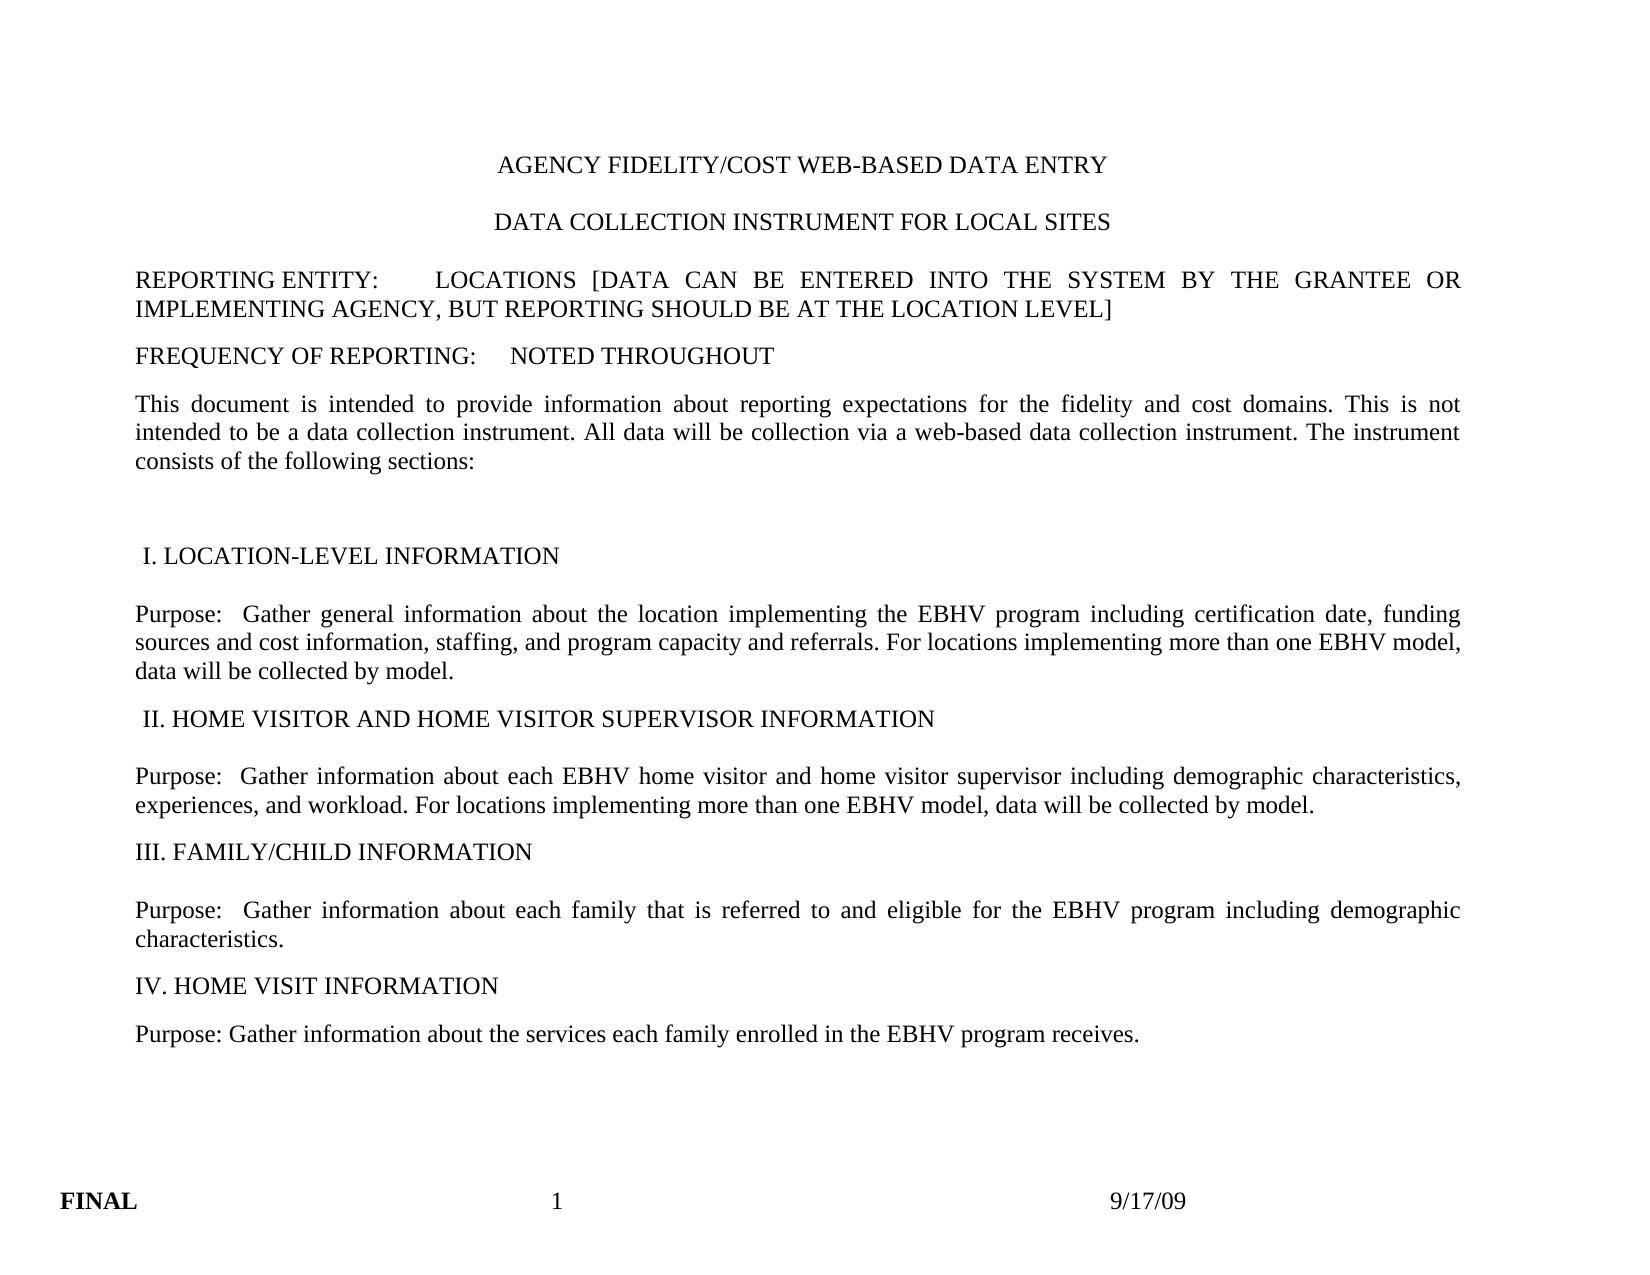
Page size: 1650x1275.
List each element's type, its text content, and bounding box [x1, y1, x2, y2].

text II. HOME VISITOR AND HOME VISITOR SUPERVISOR INFORMATION [142, 704, 1500, 732]
list This document is intended to provide information about reporting expectations for the fidelity and cost domains. This is not intended to be a data collection instrument. All data will be collection via a web-based data collection instrument. The instrument consists of the following sections: [135, 389, 1462, 475]
list FREQUENCY OF REPORTING: NOTED THROUGHOUT [60, 341, 1462, 370]
list REPORTING ENTITY: LOCATIONS [DATA CAN BE ENTERED INTO THE SYSTEM BY THE GRANTEE OR IMPLEMENTING AGENCY, BUT REPORTING SHOULD BE AT THE LOCATION LEVEL] [135, 265, 1462, 322]
list IV. HOME VISIT INFORMATION [135, 971, 1462, 1000]
text I. LOCATION-LEVEL INFORMATION [142, 541, 1500, 570]
list Purpose: Gather information about the services each family enrolled in the EBHV program receives. [135, 1019, 1462, 1047]
text DATA COLLECTION INSTRUMENT FOR LOCAL SITES [60, 207, 1500, 236]
list Purpose: Gather information about each family that is referred to and eligible for the EBHV program including demographic characteristics. [135, 895, 1462, 952]
list Purpose: Gather general information about the location implementing the EBHV program including certification date, funding sources and cost information, staffing, and program capacity and referrals. For locations implementing more than one EBHV model, data will be collected by model. [135, 599, 1462, 685]
list Purpose: Gather information about each EBHV home visitor and home visitor supervisor including demographic characteristics, experiences, and workload. For locations implementing more than one EBHV model, data will be collected by model. [135, 761, 1462, 819]
text III. FAMILY/CHILD INFORMATION [60, 837, 1500, 866]
text AGENCY FIDELITY/COST WEB-BASED DATA ENTRY [60, 150, 1500, 179]
